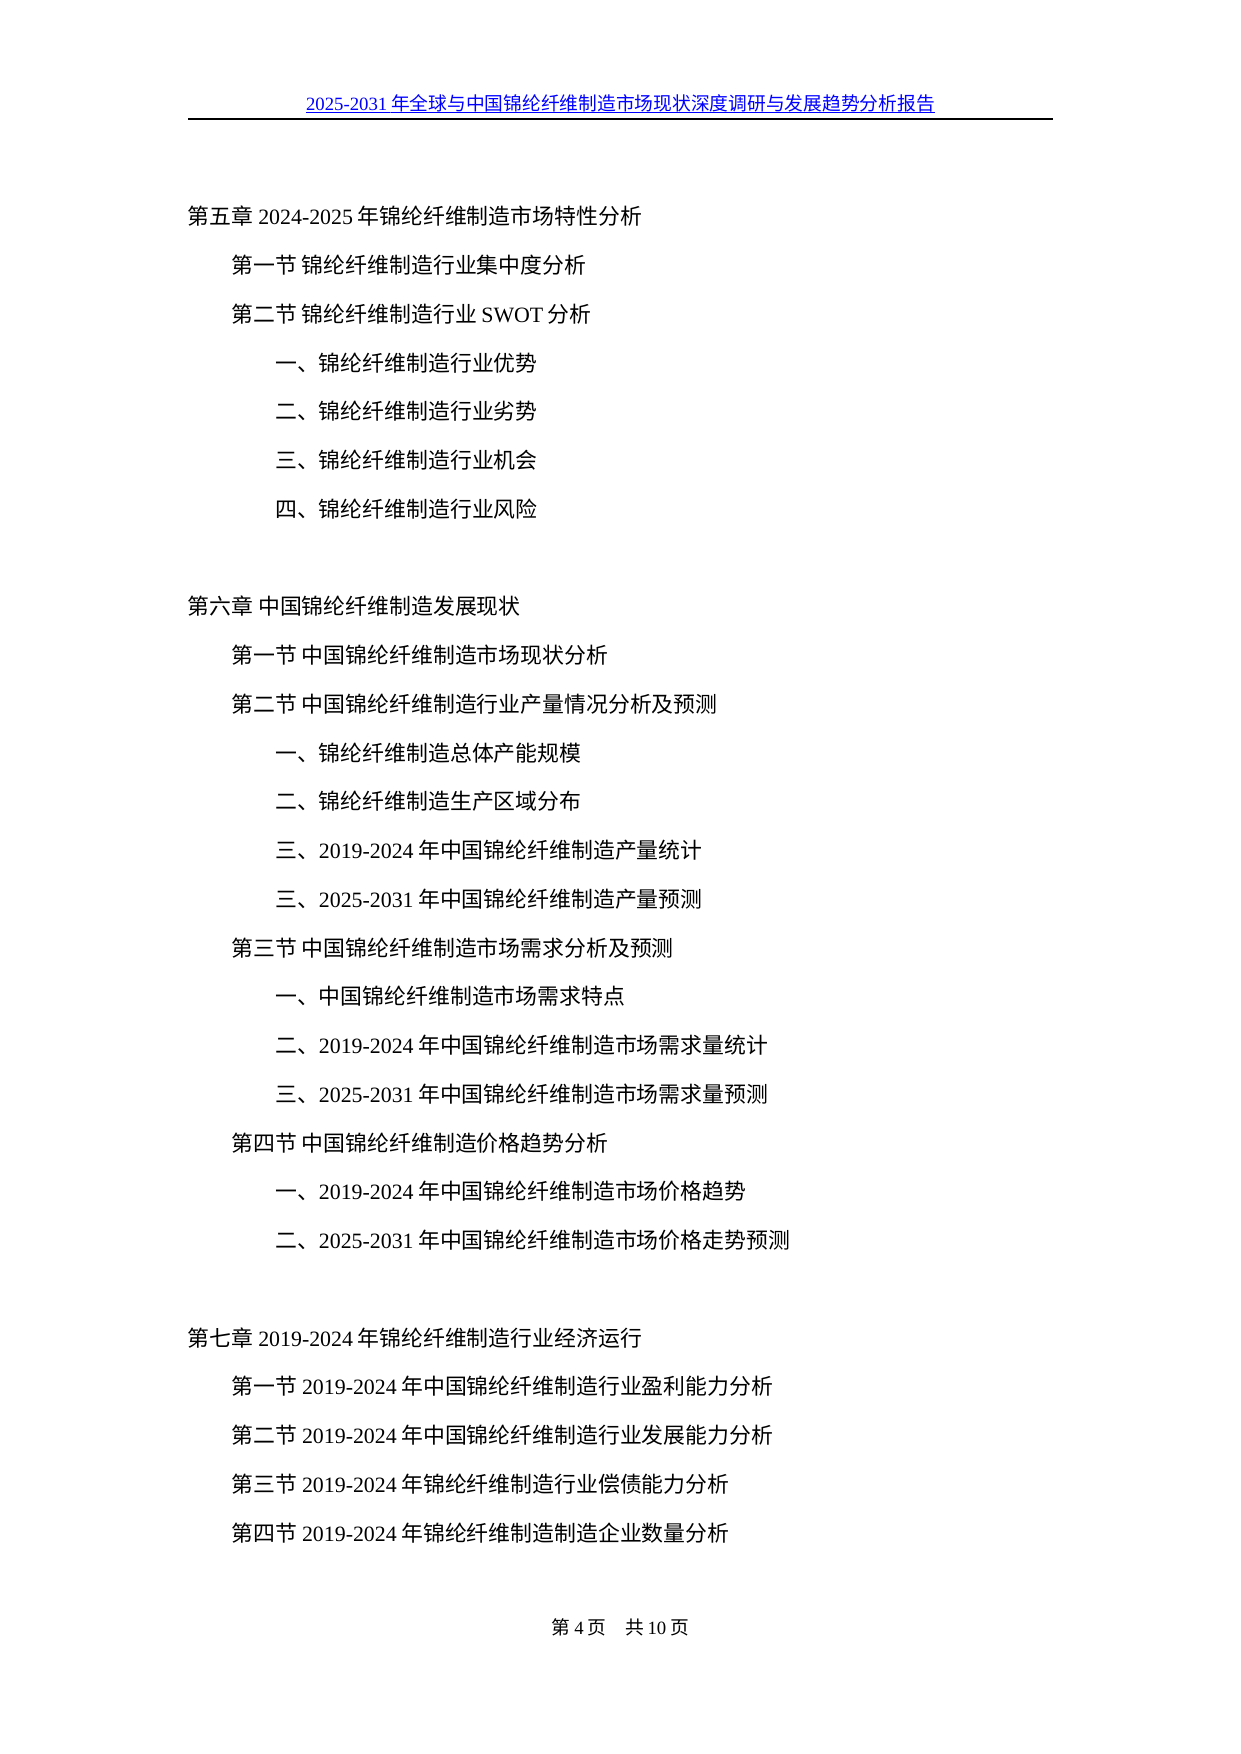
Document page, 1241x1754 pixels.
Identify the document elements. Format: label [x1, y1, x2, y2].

text [187, 150, 1053, 1548]
